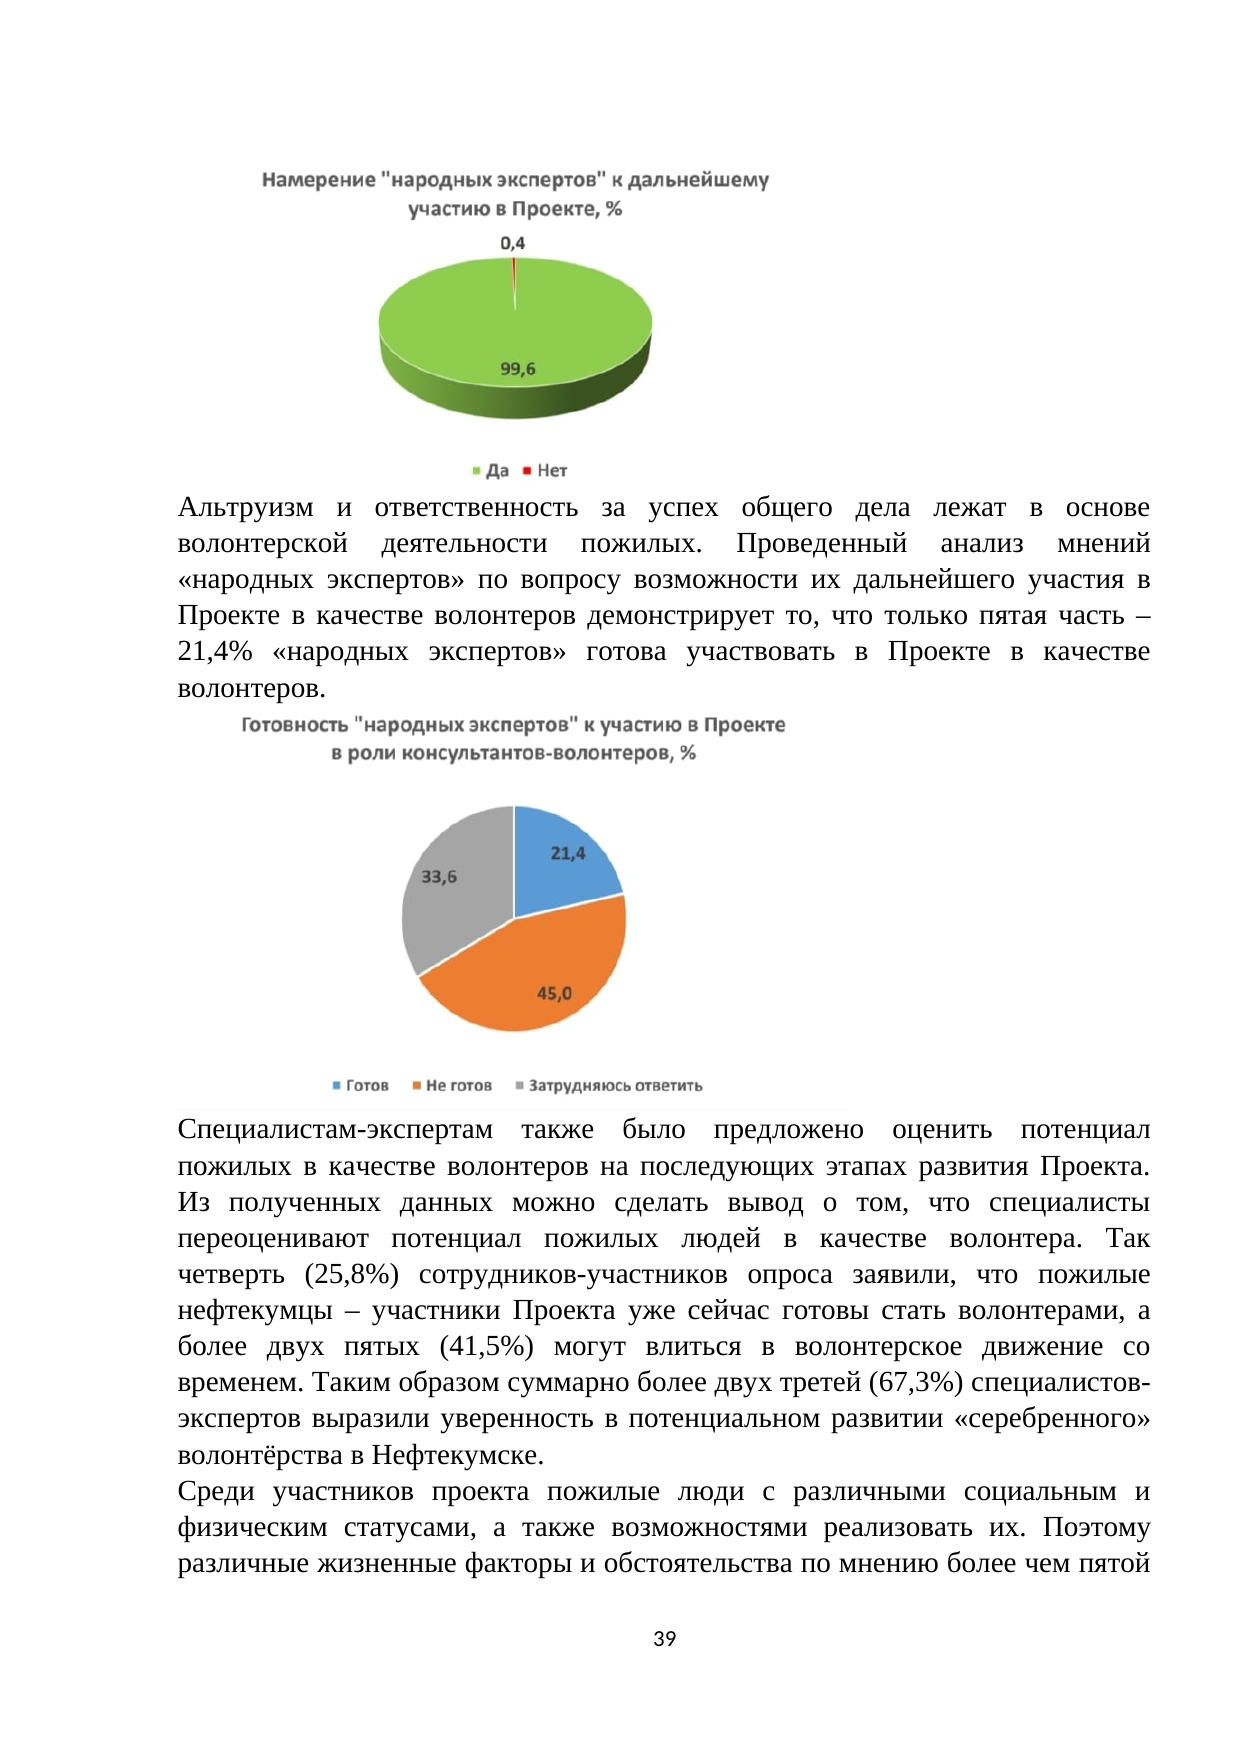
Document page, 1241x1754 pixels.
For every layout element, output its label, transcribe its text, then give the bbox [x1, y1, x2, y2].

text Специалистам-экспертам также было предложено оценить потенциал пожилых в качестве волонтеров на последующих этапах развития Проекта. Из полученных данных можно сделать вывод о том, что специалисты переоценивают потенциал пожилых людей в качестве волонтера. Так четверть (25,8%) сотрудников-участников опроса заявили, что пожилые нефтекумцы – участники Проекта уже сейчас готовы стать волонтерами, а более двух пятых (41,5%) могут влиться в волонтерское движение со временем. Таким образом суммарно более двух третей (67,3%) специалистов-экспертов выразили уверенность в потенциальном развитии «серебренного» волонтёрства в Нефтекумске. [177, 1111, 1152, 1470]
picture [177, 705, 848, 1110]
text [177, 1473, 1152, 1579]
picture [177, 154, 853, 487]
text Альтруизм и ответственность за успех общего дела лежат в основе волонтерской деятельности пожилых. Проведенный анализ мнений «народных экспертов» по вопросу возможности их дальнейшего участия в Проекте в качестве волонтеров демонстрирует то, что только пятая часть – 21,4% «народных экспертов» готова участвовать в Проекте в качестве волонтеров. [177, 489, 1152, 703]
